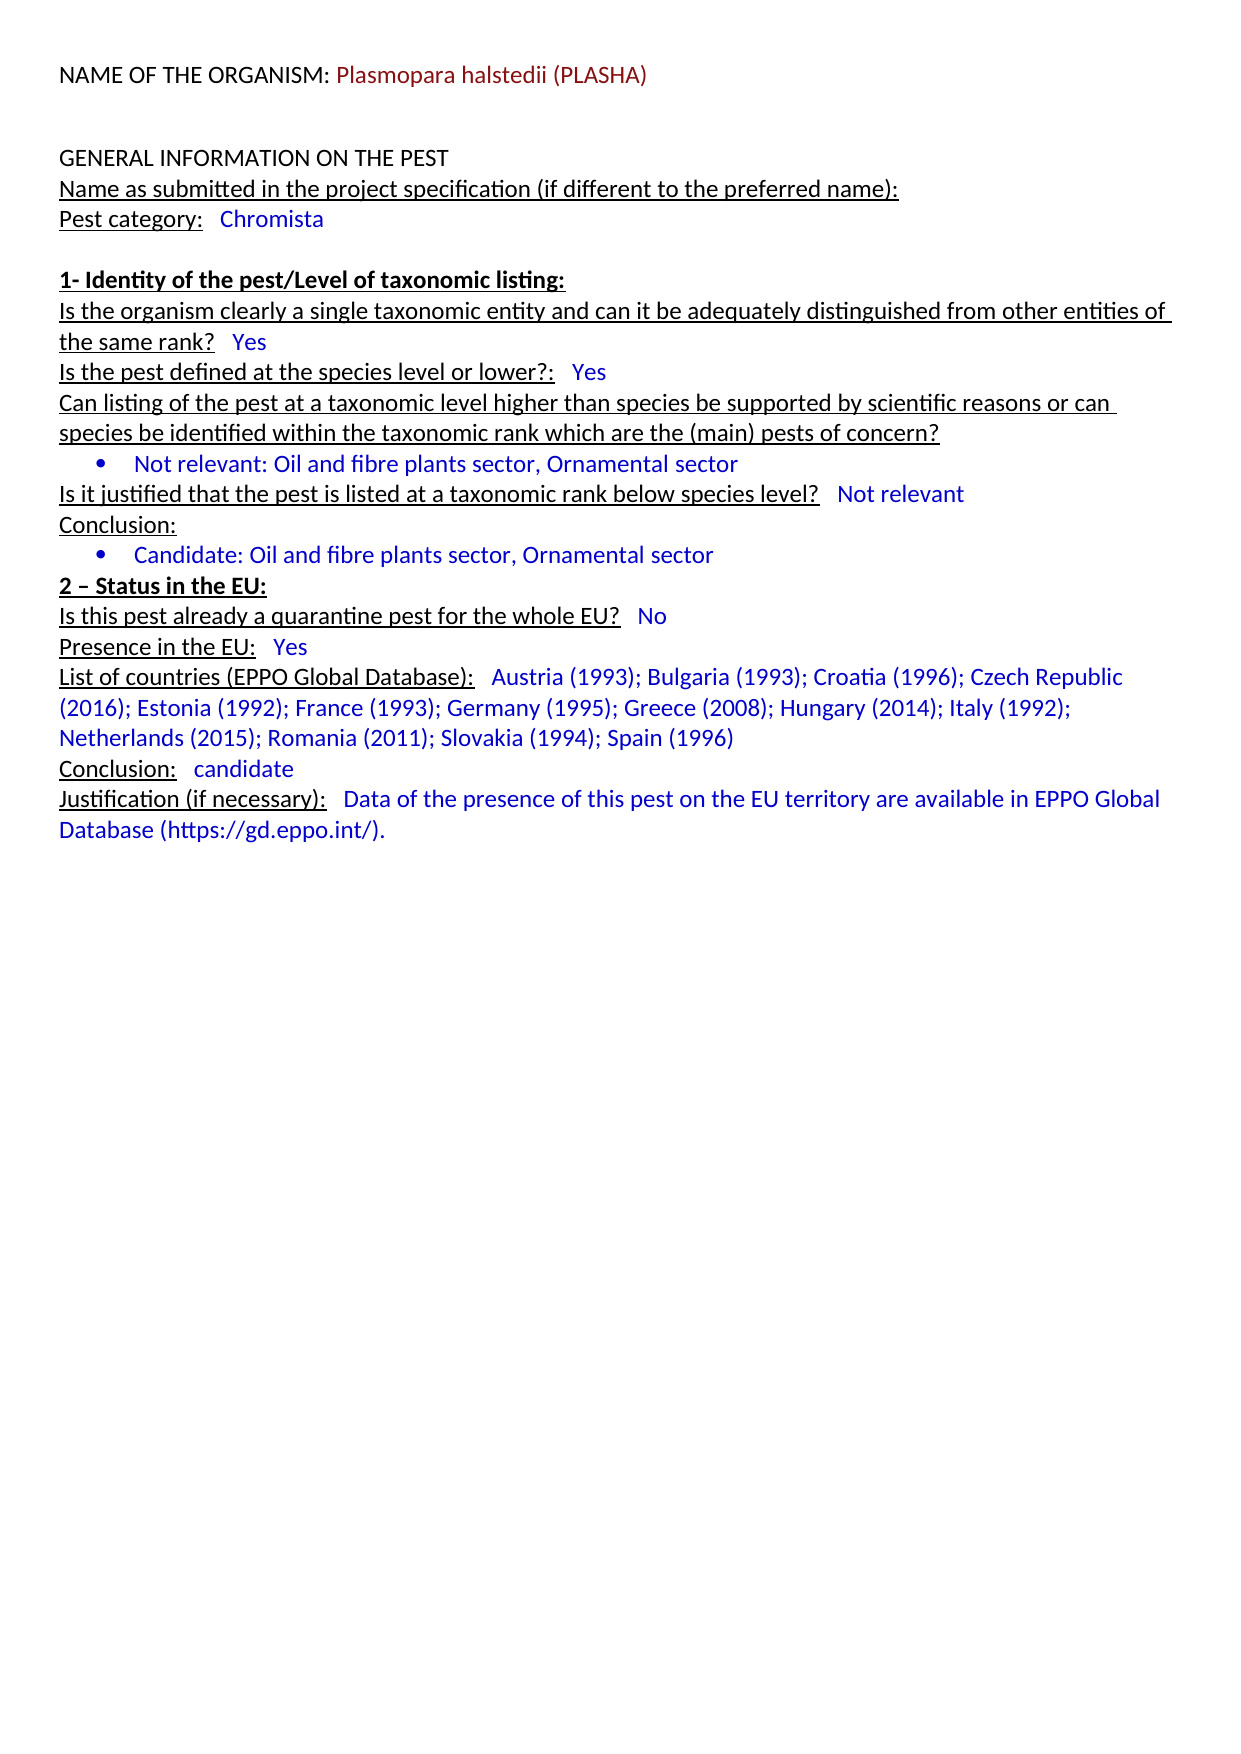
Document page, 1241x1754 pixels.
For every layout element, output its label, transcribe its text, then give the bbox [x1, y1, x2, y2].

text Is it justified that the pest is listed at a taxonomic rank below species level? Not relevant Conclusion: [59, 478, 1181, 539]
text GENERAL INFORMATION ON THE PEST [59, 142, 1181, 173]
list Not relevant: Oil and fibre plants sector, Ornamental sector [96, 448, 1181, 478]
text Name as submitted in the project specification (if different to the preferred name): Pest category: Chromista 1- Identity of the pest/Level of taxonomic listing: Is the organism clearly a single taxonomic entity and can it be adequately distinguished from other entities of the same rank? Yes Is the pest defined at the species level or lower?: Yes Can listing of the pest at a taxonomic level higher than species be supported by scientific reasons or can species be identified within the taxonomic rank which are the (main) pests of concern? [59, 173, 1181, 448]
list Candidate: Oil and fibre plants sector, Ornamental sector [96, 539, 1181, 570]
text 2 – Status in the EU: Is this pest already a quarantine pest for the whole EU? No Presence in the EU: Yes List of countries (EPPO Global Database): Austria (1993); Bulgaria (1993); Croatia (1996); Czech Republic (2016); Estonia (1992); France (1993); Germany (1995); Greece (2008); Hungary (2014); Italy (1992); Netherlands (2015); Romania (2011); Slovakia (1994); Spain (1996) Conclusion: candidate Justification (if necessary): Data of the presence of this pest on the EU territory are available in EPPO Global Database (https://gd.eppo.int/). [59, 570, 1181, 844]
text NAME OF THE ORGANISM: Plasmopara halstedii (PLASHA) [59, 59, 1181, 89]
